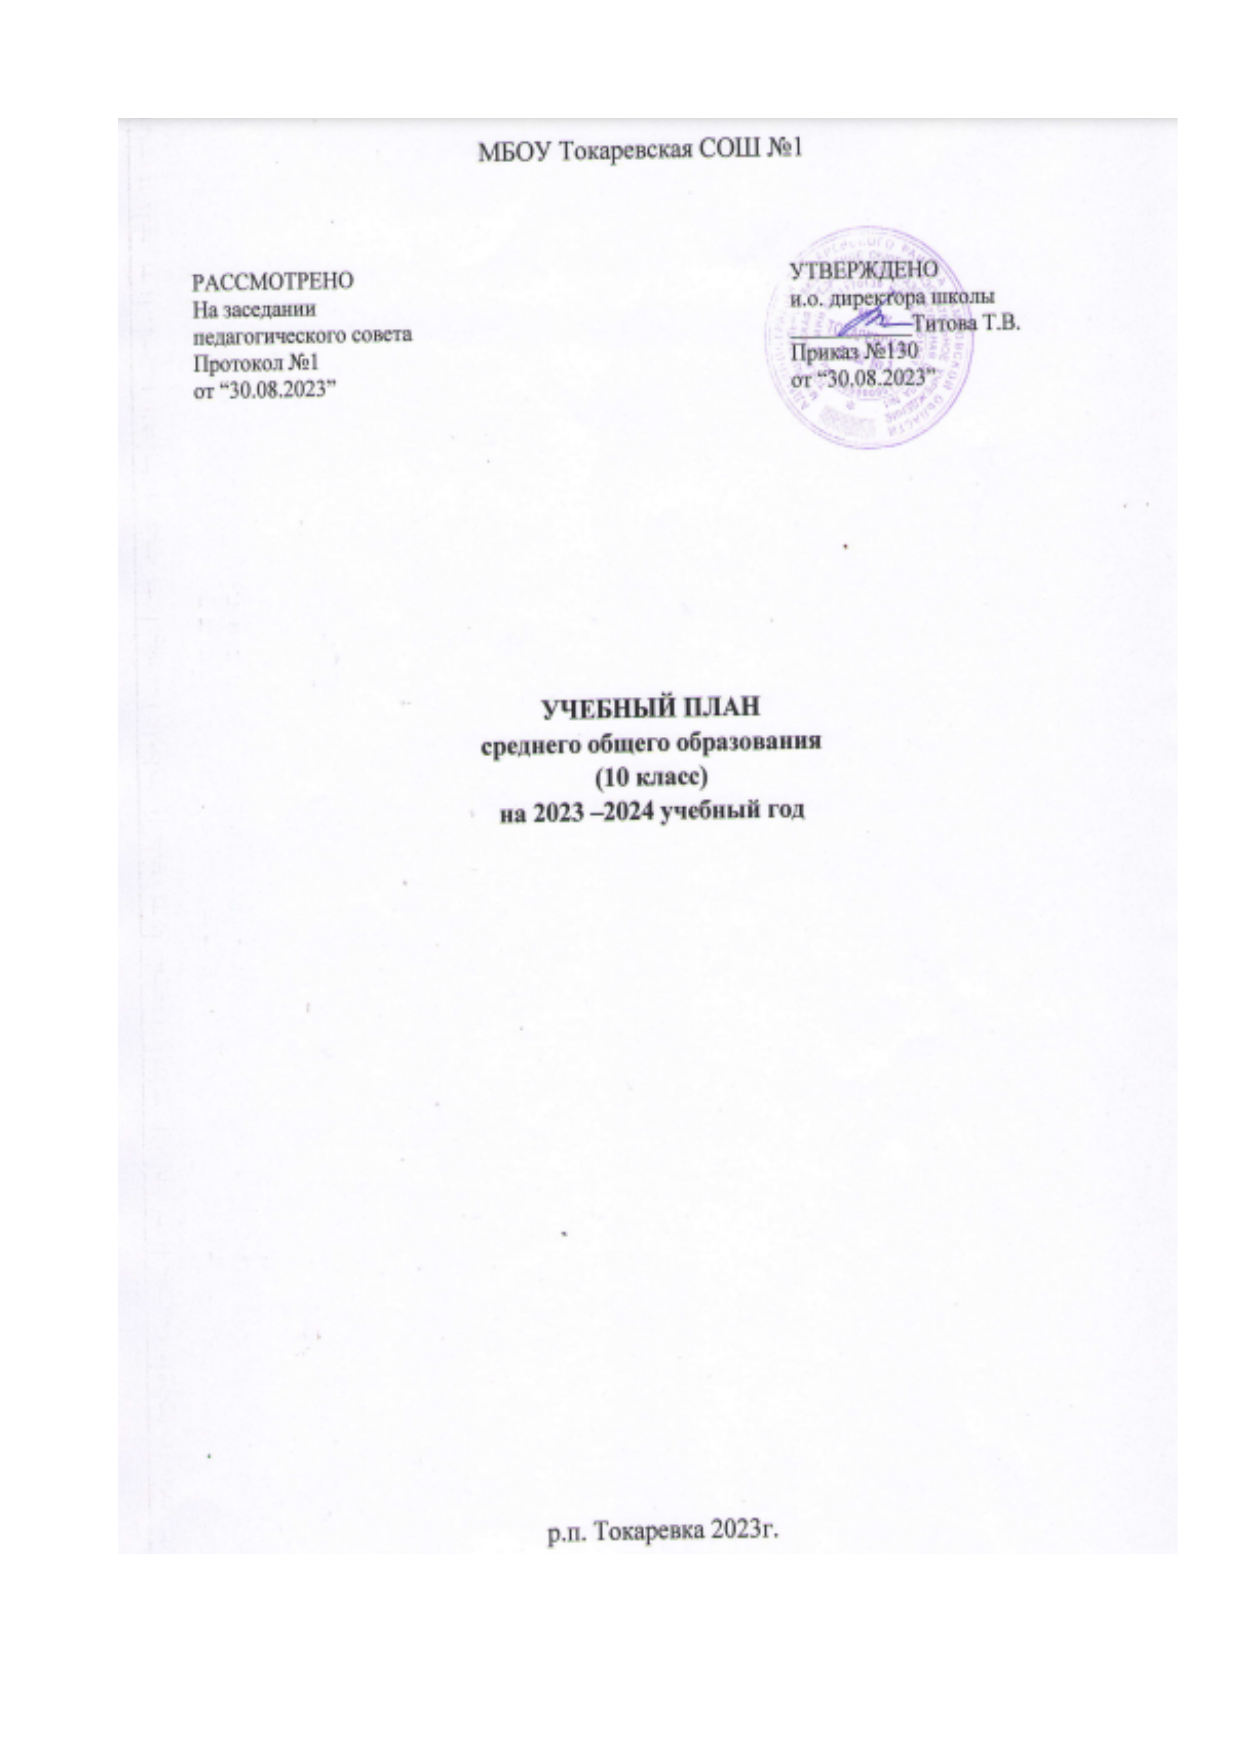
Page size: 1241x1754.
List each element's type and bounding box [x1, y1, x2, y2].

picture [118, 118, 1178, 1554]
